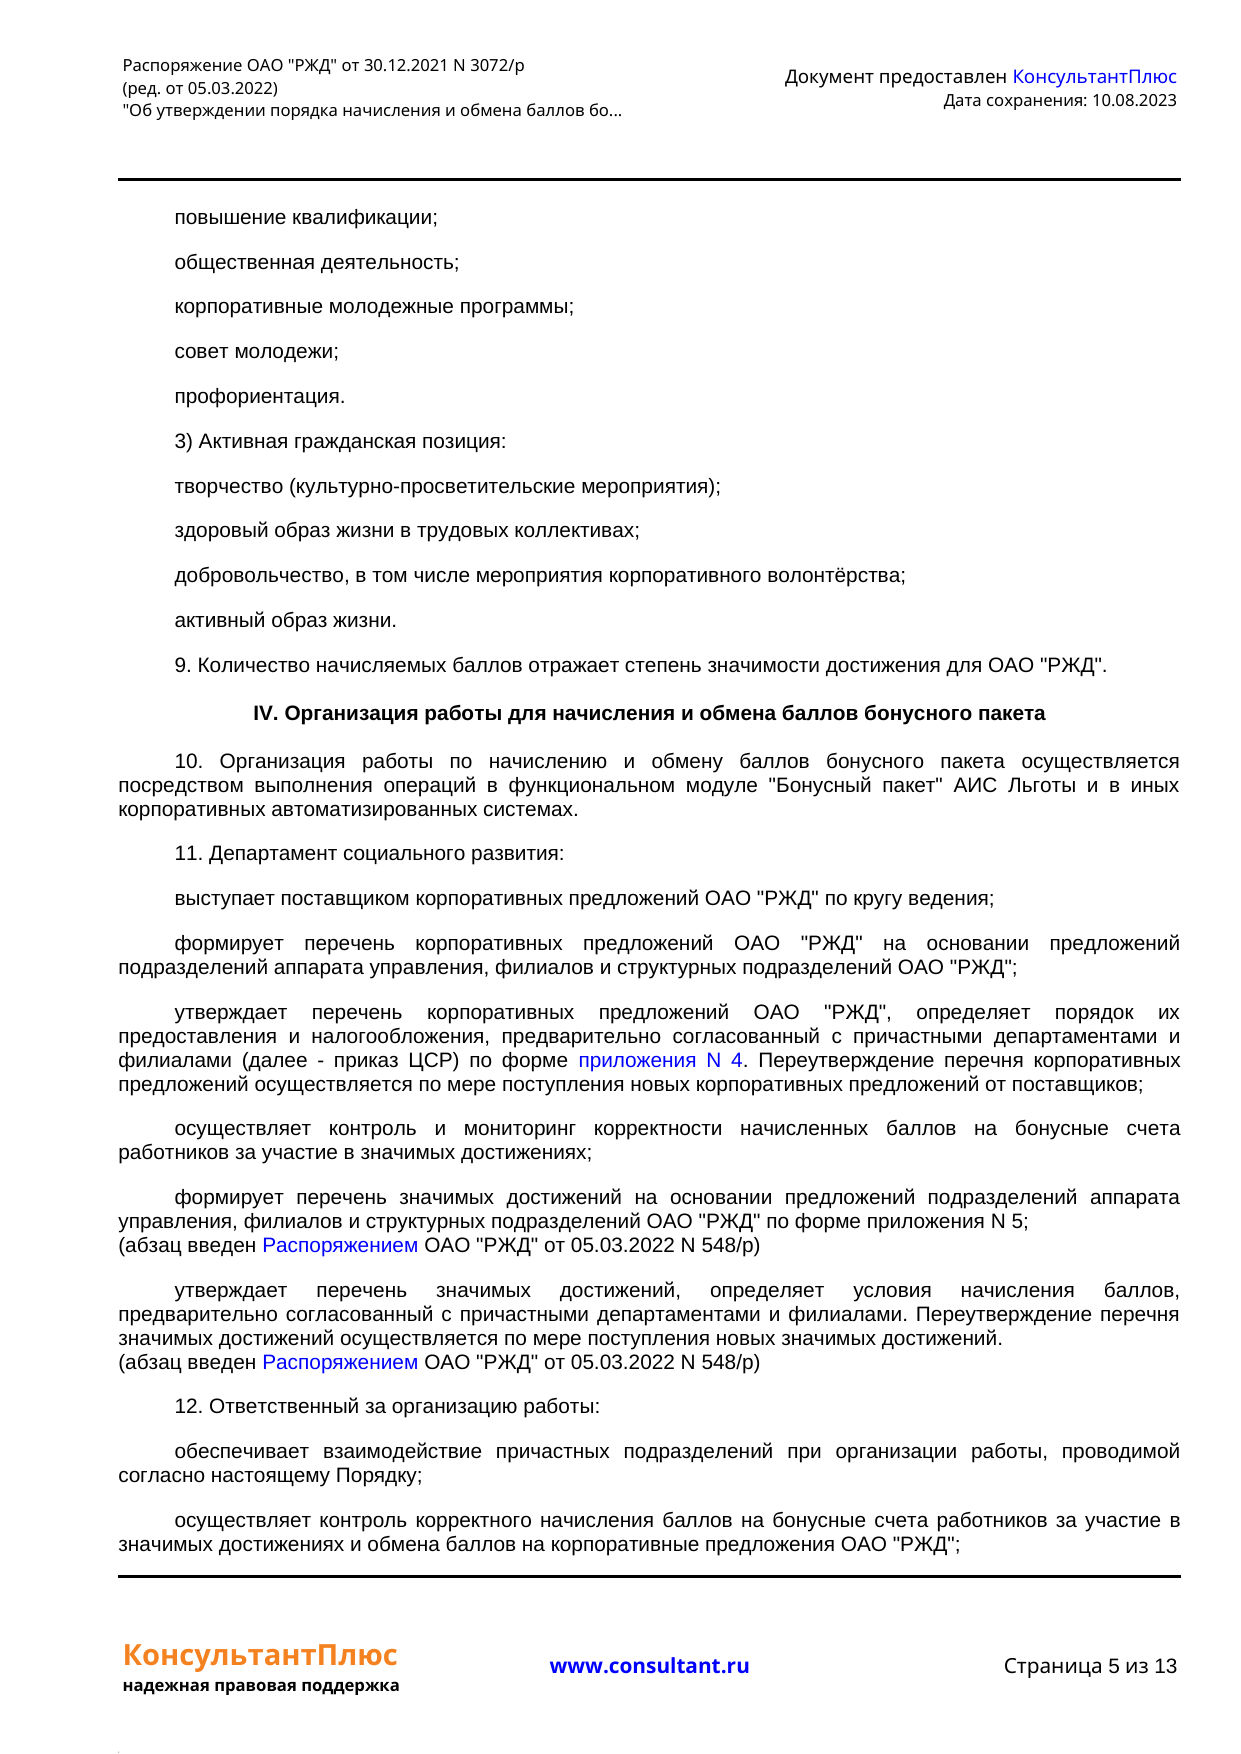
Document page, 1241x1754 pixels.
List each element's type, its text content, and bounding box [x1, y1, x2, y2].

text 3) Активная гражданская позиция: [118, 429, 1181, 453]
text общественная деятельность; [118, 249, 1181, 273]
text творчество (культурно-просветительские мероприятия); [118, 473, 1181, 497]
text IV. Организация работы для начисления и обмена баллов бонусного пакета [118, 701, 1181, 724]
text выступает поставщиком корпоративных предложений ОАО "РЖД" по кругу ведения; [118, 886, 1181, 910]
text формирует перечень значимых достижений на основании предложений подразделений аппарата управления, филиалов и структурных подразделений ОАО "РЖД" по форме приложения N 5; [118, 1185, 1181, 1233]
text корпоративные молодежные программы; [118, 294, 1181, 318]
text 11. Департамент социального развития: [118, 841, 1181, 865]
text 9. Количество начисляемых баллов отражает степень значимости достижения для ОАО "РЖД". [118, 653, 1181, 677]
text профориентация. [118, 384, 1181, 408]
text формирует перечень корпоративных предложений ОАО "РЖД" на основании предложений подразделений аппарата управления, филиалов и структурных подразделений ОАО "РЖД"; [118, 931, 1181, 979]
text осуществляет контроль корректного начисления баллов на бонусные счета работников за участие в значимых достижениях и обмена баллов на корпоративные предложения ОАО "РЖД"; [118, 1508, 1181, 1556]
text утверждает перечень корпоративных предложений ОАО "РЖД", определяет порядок их предоставления и налогообложения, предварительно согласованный с причастными департаментами и филиалами (далее - приказ ЦСР) по форме приложения N 4. Переутверждение перечня корпоративных предложений осуществляется по мере поступления новых корпоративных предложений от поставщиков; [118, 999, 1181, 1095]
text здоровый образ жизни в трудовых коллективах; [118, 518, 1181, 542]
text 10. Организация работы по начислению и обмену баллов бонусного пакета осуществляется посредством выполнения операций в функциональном модуле "Бонусный пакет" АИС Льготы и в иных корпоративных автоматизированных системах. [118, 748, 1181, 820]
text (абзац введен Распоряжением ОАО "РЖД" от 05.03.2022 N 548/р) [118, 1349, 1181, 1373]
text (абзац введен Распоряжением ОАО "РЖД" от 05.03.2022 N 548/р) [118, 1233, 1181, 1257]
text активный образ жизни. [118, 608, 1181, 632]
text добровольчество, в том числе мероприятия корпоративного волонтёрства; [118, 563, 1181, 587]
text обеспечивает взаимодействие причастных подразделений при организации работы, проводимой согласно настоящему Порядку; [118, 1439, 1181, 1487]
text повышение квалификации; [118, 205, 1181, 229]
text осуществляет контроль и мониторинг корректности начисленных баллов на бонусные счета работников за участие в значимых достижениях; [118, 1116, 1181, 1164]
text утверждает перечень значимых достижений, определяет условия начисления баллов, предварительно согласованный с причастными департаментами и филиалами. Переутверждение перечня значимых достижений осуществляется по мере поступления новых значимых достижений. [118, 1278, 1181, 1349]
text 12. Ответственный за организацию работы: [118, 1394, 1181, 1418]
text совет молодежи; [118, 339, 1181, 363]
